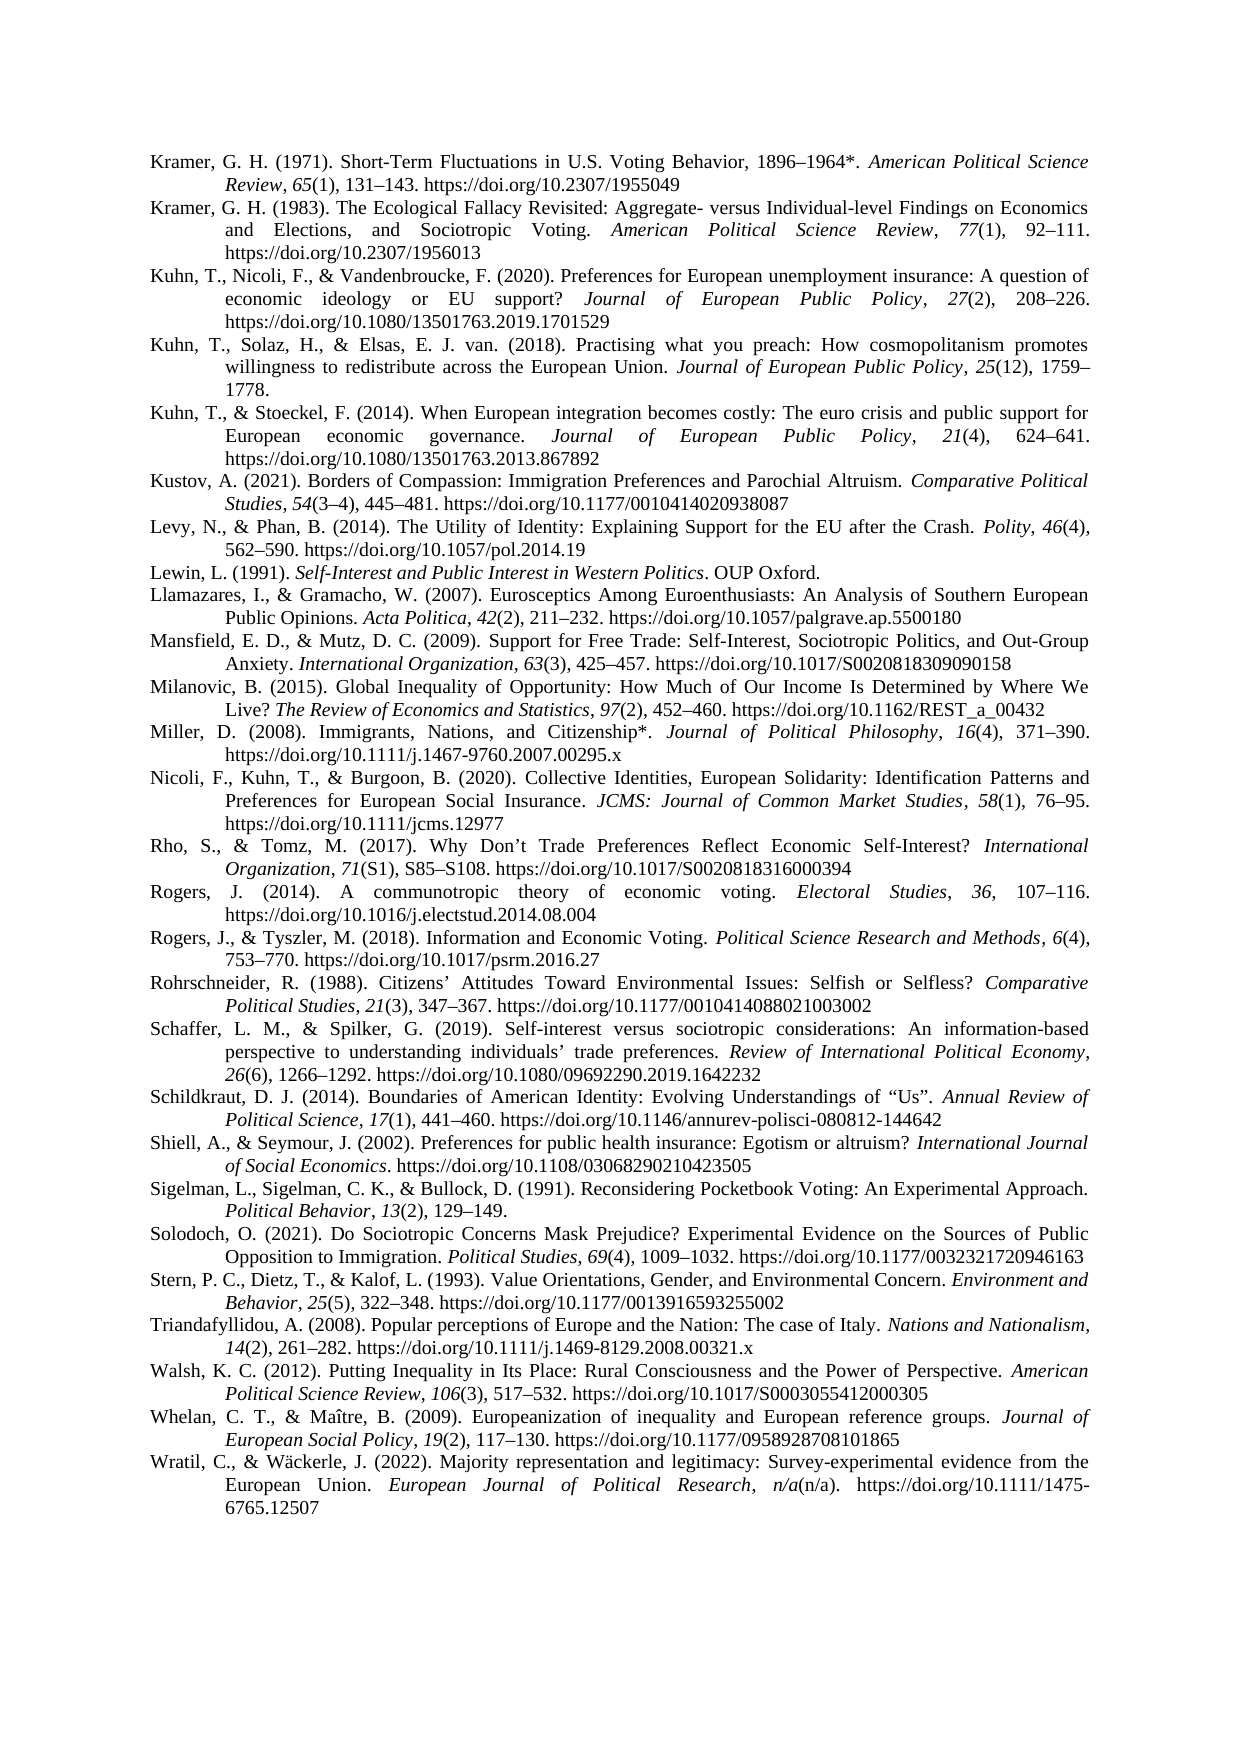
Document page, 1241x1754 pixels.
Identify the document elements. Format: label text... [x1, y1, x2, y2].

text Rohrschneider, R. (1988). Citizens’ Attitudes Toward Environmental Issues: Selfish or Selfless? Comparative Political Studies, 21(3), 347–367. https://doi.org/10.1177/0010414088021003002 [150, 971, 1090, 1017]
text Stern, P. C., Dietz, T., & Kalof, L. (1993). Value Orientations, Gender, and Environmental Concern. Environment and Behavior, 25(5), 322–348. https://doi.org/10.1177/0013916593255002 [150, 1268, 1090, 1313]
text Miller, D. (2008). Immigrants, Nations, and Citizenship*. Journal of Political Philosophy, 16(4), 371–390. https://doi.org/10.1111/j.1467-9760.2007.00295.x [150, 720, 1090, 766]
text Shiell, A., & Seymour, J. (2002). Preferences for public health insurance: Egotism or altruism? International Journal of Social Economics. https://doi.org/10.1108/03068290210423505 [150, 1131, 1090, 1177]
text Triandafyllidou, A. (2008). Popular perceptions of Europe and the Nation: The case of Italy. Nations and Nationalism, 14(2), 261–282. https://doi.org/10.1111/j.1469-8129.2008.00321.x [150, 1313, 1090, 1359]
text Kuhn, T., Solaz, H., & Elsas, E. J. van. (2018). Practising what you preach: How cosmopolitanism promotes willingness to redistribute across the European Union. Journal of European Public Policy, 25(12), 1759–1778. [150, 332, 1090, 401]
text Rogers, J. (2014). A communotropic theory of economic voting. Electoral Studies, 36, 107–116. https://doi.org/10.1016/j.electstud.2014.08.004 [150, 880, 1090, 926]
text Sigelman, L., Sigelman, C. K., & Bullock, D. (1991). Reconsidering Pocketbook Voting: An Experimental Approach. Political Behavior, 13(2), 129–149. [150, 1177, 1090, 1222]
text Kuhn, T., Nicoli, F., & Vandenbroucke, F. (2020). Preferences for European unemployment insurance: A question of economic ideology or EU support? Journal of European Public Policy, 27(2), 208–226. https://doi.org/10.1080/13501763.2019.1701529 [150, 264, 1090, 332]
text Nicoli, F., Kuhn, T., & Burgoon, B. (2020). Collective Identities, European Solidarity: Identification Patterns and Preferences for European Social Insurance. JCMS: Journal of Common Market Studies, 58(1), 76–95. https://doi.org/10.1111/jcms.12977 [150, 766, 1090, 834]
text Mansfield, E. D., & Mutz, D. C. (2009). Support for Free Trade: Self-Interest, Sociotropic Politics, and Out-Group Anxiety. International Organization, 63(3), 425–457. https://doi.org/10.1017/S0020818309090158 [150, 629, 1090, 675]
text Lewin, L. (1991). Self-Interest and Public Interest in Western Politics. OUP Oxford. [150, 561, 1090, 583]
text Milanovic, B. (2015). Global Inequality of Opportunity: How Much of Our Income Is Determined by Where We Live? The Review of Economics and Statistics, 97(2), 452–460. https://doi.org/10.1162/REST_a_00432 [150, 675, 1090, 720]
text Kramer, G. H. (1971). Short-Term Fluctuations in U.S. Voting Behavior, 1896–1964*. American Political Science Review, 65(1), 131–143. https://doi.org/10.2307/1955049 [150, 150, 1090, 196]
text Schaffer, L. M., & Spilker, G. (2019). Self-interest versus sociotropic considerations: An information-based perspective to understanding individuals’ trade preferences. Review of International Political Economy, 26(6), 1266–1292. https://doi.org/10.1080/09692290.2019.1642232 [150, 1017, 1090, 1085]
text Schildkraut, D. J. (2014). Boundaries of American Identity: Evolving Understandings of “Us”. Annual Review of Political Science, 17(1), 441–460. https://doi.org/10.1146/annurev-polisci-080812-144642 [150, 1085, 1090, 1131]
text Solodoch, O. (2021). Do Sociotropic Concerns Mask Prejudice? Experimental Evidence on the Sources of Public Opposition to Immigration. Political Studies, 69(4), 1009–1032. https://doi.org/10.1177/0032321720946163 [150, 1222, 1090, 1268]
text Whelan, C. T., & Maître, B. (2009). Europeanization of inequality and European reference groups. Journal of European Social Policy, 19(2), 117–130. https://doi.org/10.1177/0958928708101865 [150, 1405, 1090, 1450]
text Kramer, G. H. (1983). The Ecological Fallacy Revisited: Aggregate- versus Individual-level Findings on Economics and Elections, and Sociotropic Voting. American Political Science Review, 77(1), 92–111. https://doi.org/10.2307/1956013 [150, 196, 1090, 264]
text Kuhn, T., & Stoeckel, F. (2014). When European integration becomes costly: The euro crisis and public support for European economic governance. Journal of European Public Policy, 21(4), 624–641. https://doi.org/10.1080/13501763.2013.867892 [150, 401, 1090, 469]
text Kustov, A. (2021). Borders of Compassion: Immigration Preferences and Parochial Altruism. Comparative Political Studies, 54(3–4), 445–481. https://doi.org/10.1177/0010414020938087 [150, 469, 1090, 515]
text Llamazares, I., & Gramacho, W. (2007). Eurosceptics Among Euroenthusiasts: An Analysis of Southern European Public Opinions. Acta Politica, 42(2), 211–232. https://doi.org/10.1057/palgrave.ap.5500180 [150, 583, 1090, 629]
text Rho, S., & Tomz, M. (2017). Why Don’t Trade Preferences Reflect Economic Self-Interest? International Organization, 71(S1), S85–S108. https://doi.org/10.1017/S0020818316000394 [150, 834, 1090, 880]
text Wratil, C., & Wäckerle, J. (2022). Majority representation and legitimacy: Survey-experimental evidence from the European Union. European Journal of Political Research, n/a(n/a). https://doi.org/10.1111/1475-6765.12507 [150, 1450, 1090, 1519]
text Walsh, K. C. (2012). Putting Inequality in Its Place: Rural Consciousness and the Power of Perspective. American Political Science Review, 106(3), 517–532. https://doi.org/10.1017/S0003055412000305 [150, 1359, 1090, 1405]
text Levy, N., & Phan, B. (2014). The Utility of Identity: Explaining Support for the EU after the Crash. Polity, 46(4), 562–590. https://doi.org/10.1057/pol.2014.19 [150, 515, 1090, 561]
text Rogers, J., & Tyszler, M. (2018). Information and Economic Voting. Political Science Research and Methods, 6(4), 753–770. https://doi.org/10.1017/psrm.2016.27 [150, 926, 1090, 971]
